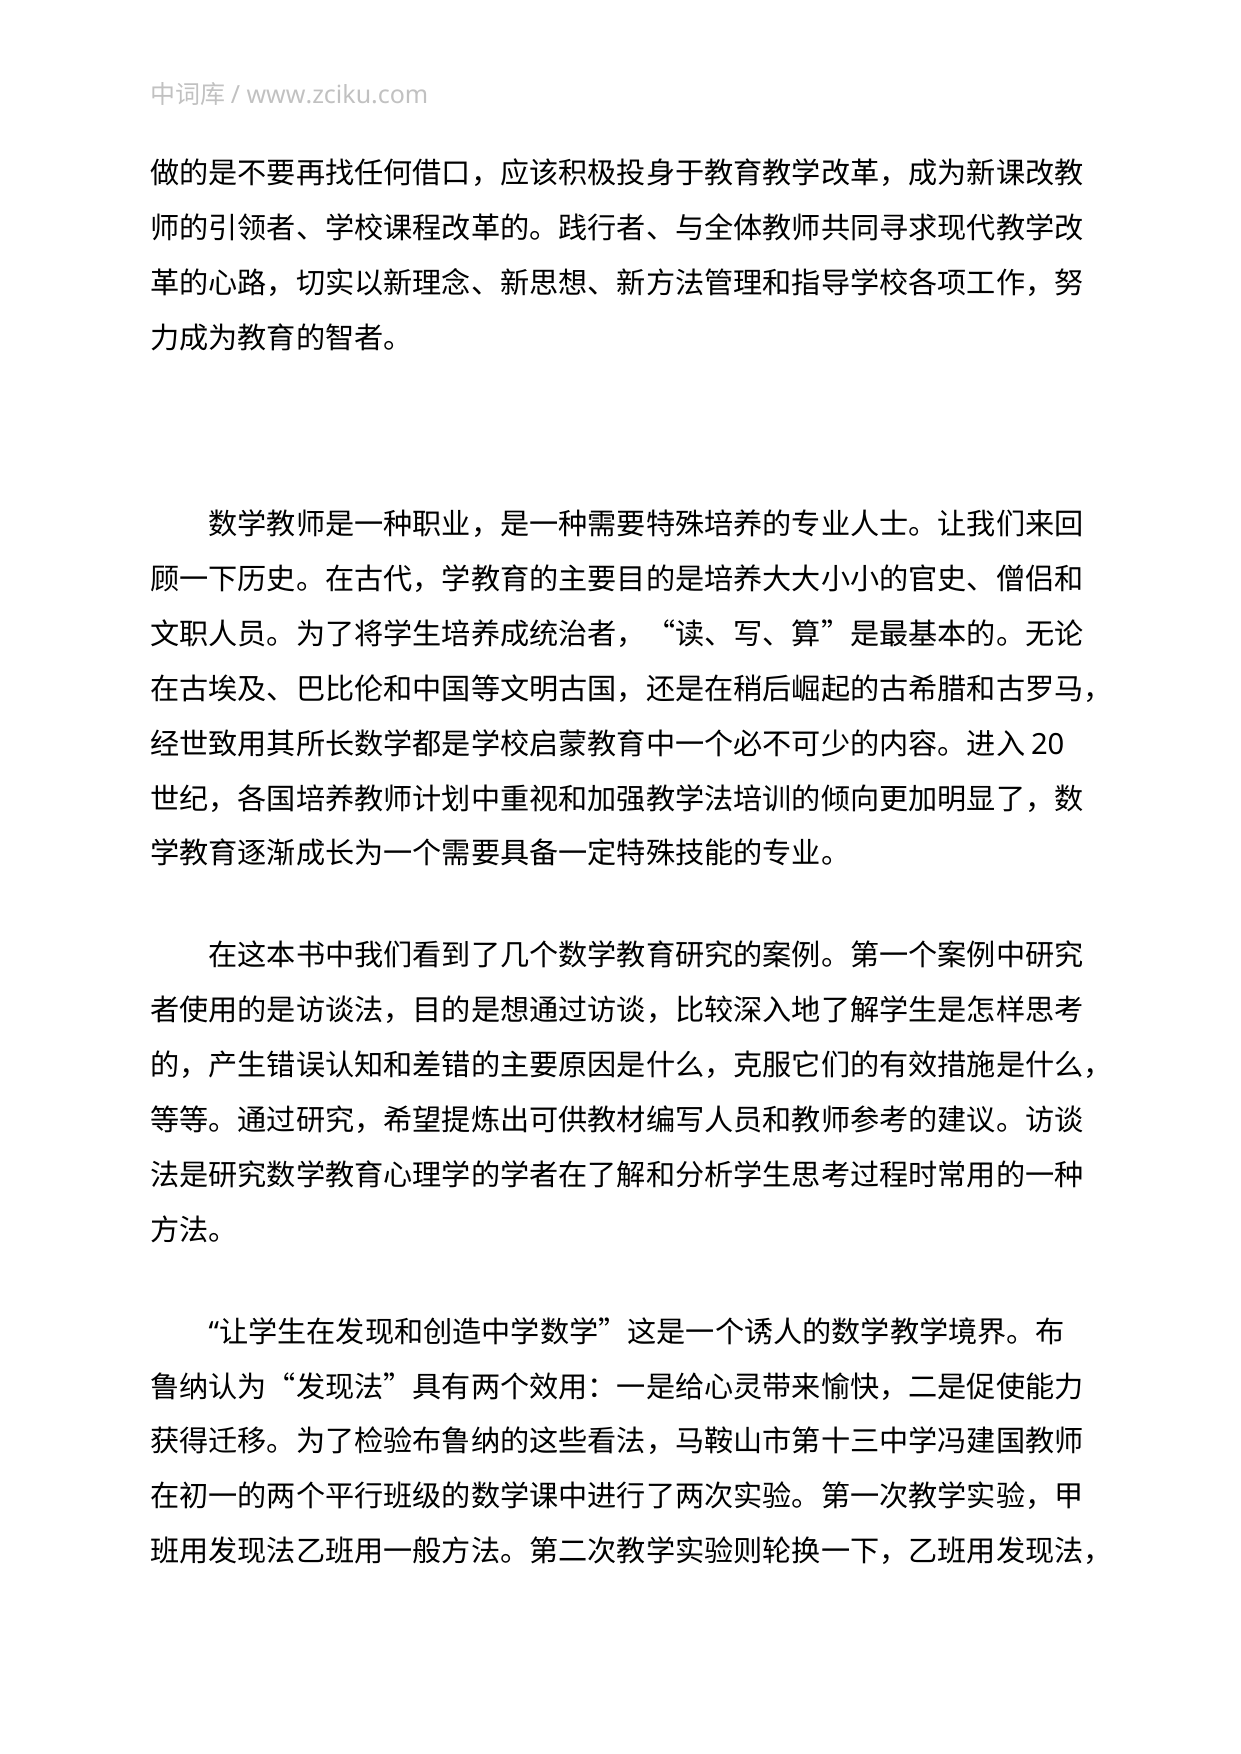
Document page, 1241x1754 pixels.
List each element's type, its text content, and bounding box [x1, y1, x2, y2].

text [150, 1308, 1090, 1570]
text 数学教师是一种职业，是一种需要特殊培养的专业人士。让我们来回顾一下历史。在古代，学教育的主要目的是培养大大小小的官史、僧侣和文职人员。为了将学生培养成统治者，“读、写、算”是最基本的。无论在古埃及、巴比伦和中国等文明古国，还是在稍后崛起的古希腊和古罗马，经世致用其所长数学都是学校启蒙教育中一个必不可少的内容。进入20世纪，各国培养教师计划中重视和加强教学法培训的倾向更加明显了，数学教育逐渐成长为一个需要具备一定特殊技能的专业。 [150, 501, 1090, 872]
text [150, 150, 1090, 357]
text 在这本书中我们看到了几个数学教育研究的案例。第一个案例中研究者使用的是访谈法，目的是想通过访谈，比较深入地了解学生是怎样思考的，产生错误认知和差错的主要原因是什么，克服它们的有效措施是什么，等等。通过研究，希望提炼出可供教材编写人员和教师参考的建议。访谈法是研究数学教育心理学的学者在了解和分析学生思考过程时常用的一种方法。 [150, 932, 1090, 1249]
